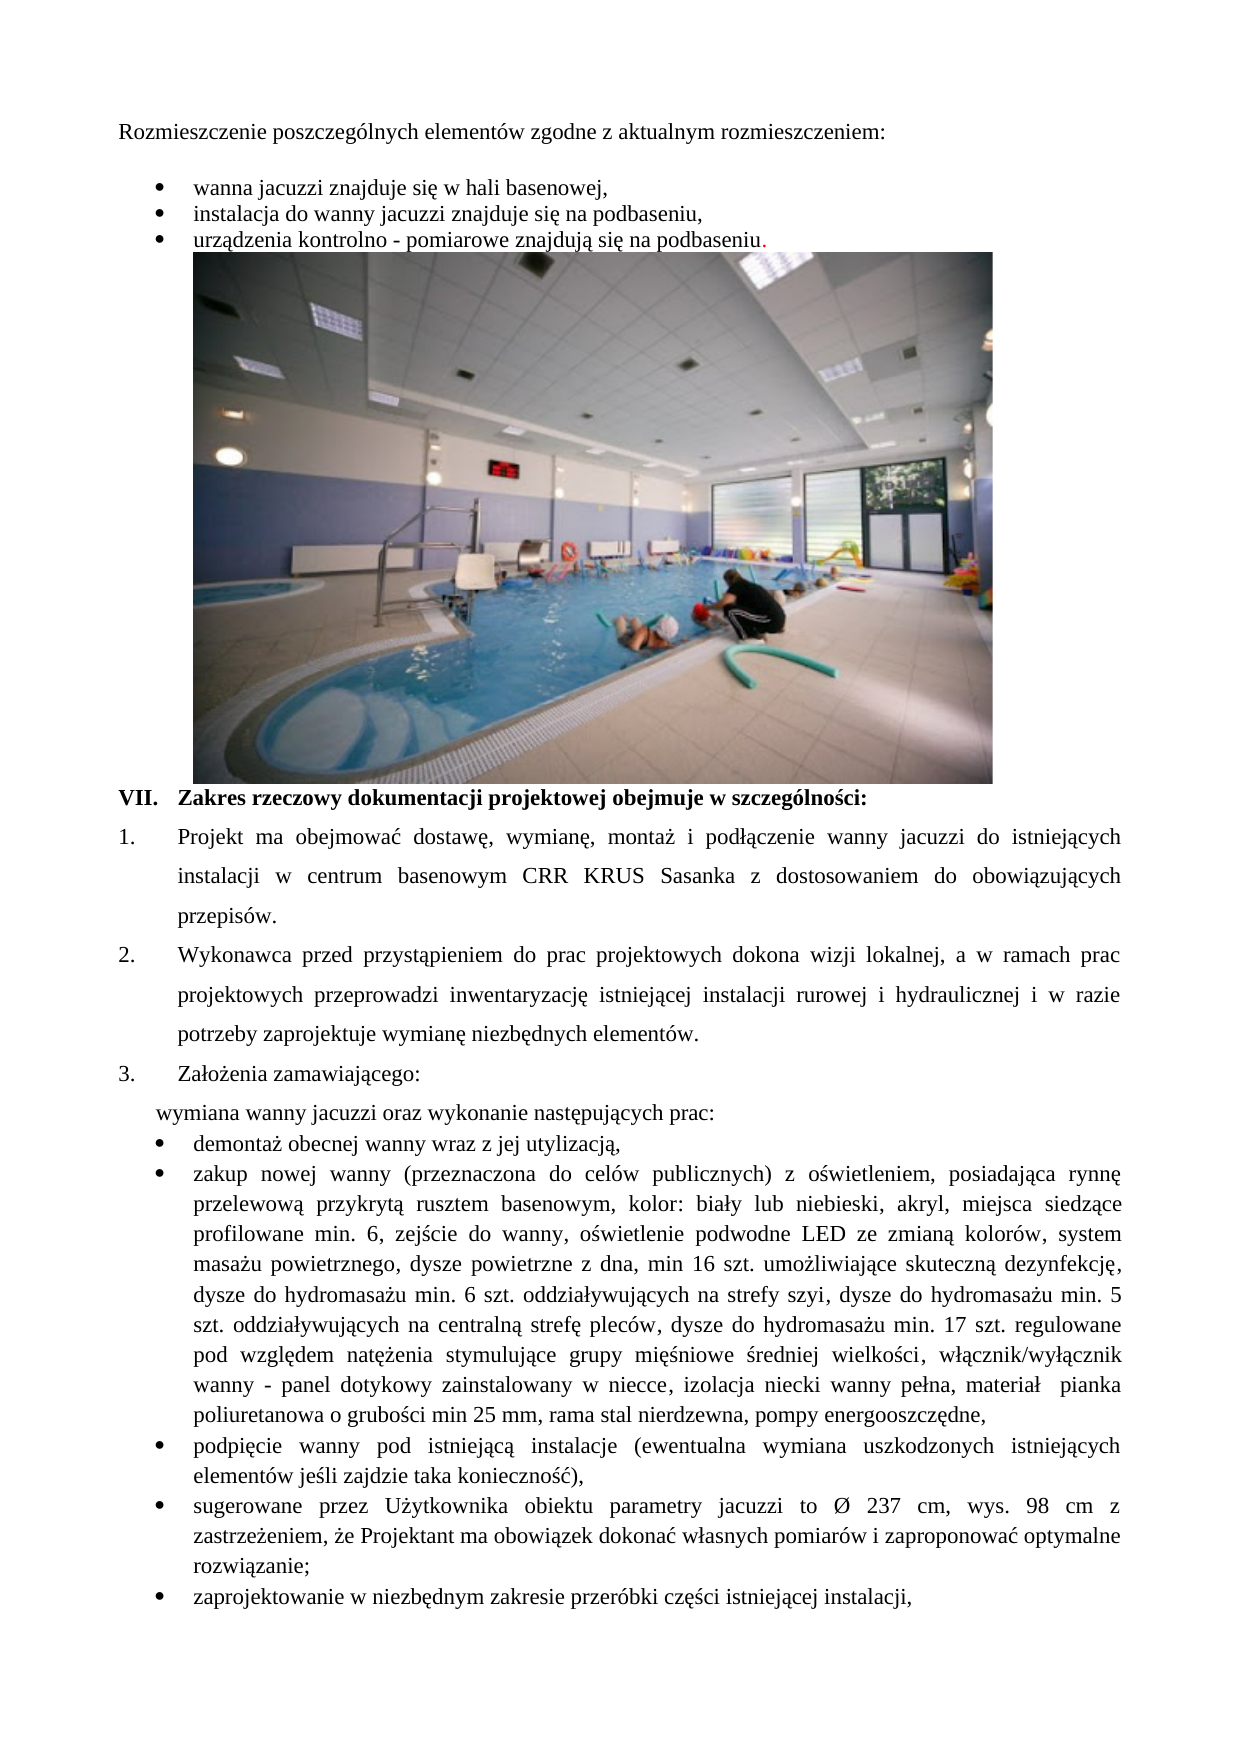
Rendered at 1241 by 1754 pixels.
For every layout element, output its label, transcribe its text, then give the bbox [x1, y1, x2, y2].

list Wykonawca przed przystąpieniem do prac projektowych dokona wizji lokalnej, a w ramach prac projektowych przeprowadzi inwentaryzację istniejącej instalacji rurowej i hydraulicznej i w razie potrzeby zaprojektuje wymianę niezbędnych elementów. [118, 941, 1122, 1047]
list wanna jacuzzi znajduje się w hali basenowej, [156, 174, 1122, 200]
list Założenia zamawiającego: [118, 1060, 1122, 1086]
list urządzenia kontrolno - pomiarowe znajdują się na podbaseniu. [156, 226, 1122, 253]
picture [193, 252, 993, 784]
list zakup nowej wanny (przeznaczona do celów publicznych) z oświetleniem, posiadająca rynnę przelewową przykrytą rusztem basenowym, kolor: biały lub niebieski, akryl, miejsca siedzące profilowane min. 6, zejście do wanny, oświetlenie podwodne LED ze zmianą kolorów, system masażu powietrznego, dysze powietrzne z dna, min 16 szt. umożliwiające skuteczną dezynfekcję, dysze do hydromasażu min. 6 szt. oddziaływujących na strefy szyi, dysze do hydromasażu min. 5 szt. oddziaływujących na centralną strefę pleców, dysze do hydromasażu min. 17 szt. regulowane pod względem natężenia stymulujące grupy mięśniowe średniej wielkości, włącznik/wyłącznik wanny - panel dotykowy zainstalowany w niecce, izolacja niecki wanny pełna, materiał pianka poliuretanowa o grubości min 25 mm, rama stal nierdzewna, pompy energooszczędne, [156, 1160, 1122, 1428]
text Rozmieszczenie poszczególnych elementów zgodne z aktualnym rozmieszczeniem: [118, 118, 1122, 144]
list sugerowane przez Użytkownika obiektu parametry jacuzzi to Ø 237 cm, wys. 98 cm z zastrzeżeniem, że Projektant ma obowiązek dokonać własnych pomiarów i zaproponować optymalne rozwiązanie; [156, 1492, 1122, 1579]
list demontaż obecnej wanny wraz z jej utylizacją, [156, 1129, 1122, 1156]
list zaprojektowanie w niezbędnym zakresie przeróbki części istniejącej instalacji, [156, 1583, 1122, 1609]
list podpięcie wanny pod istniejącą instalacje (ewentualna wymiana uszkodzonych istniejących elementów jeśli zajdzie taka konieczność), [156, 1432, 1122, 1488]
list instalacja do wanny jacuzzi znajduje się na podbaseniu, [156, 200, 1122, 226]
list Projekt ma obejmować dostawę, wymianę, montaż i podłączenie wanny jacuzzi do istniejących instalacji w centrum basenowym CRR KRUS Sasanka z dostosowaniem do obowiązujących przepisów. [118, 823, 1122, 928]
text wymiana wanny jacuzzi oraz wykonanie następujących prac: [118, 1099, 1122, 1126]
list Zakres rzeczowy dokumentacji projektowej obejmuje w szczególności: [118, 783, 1122, 810]
